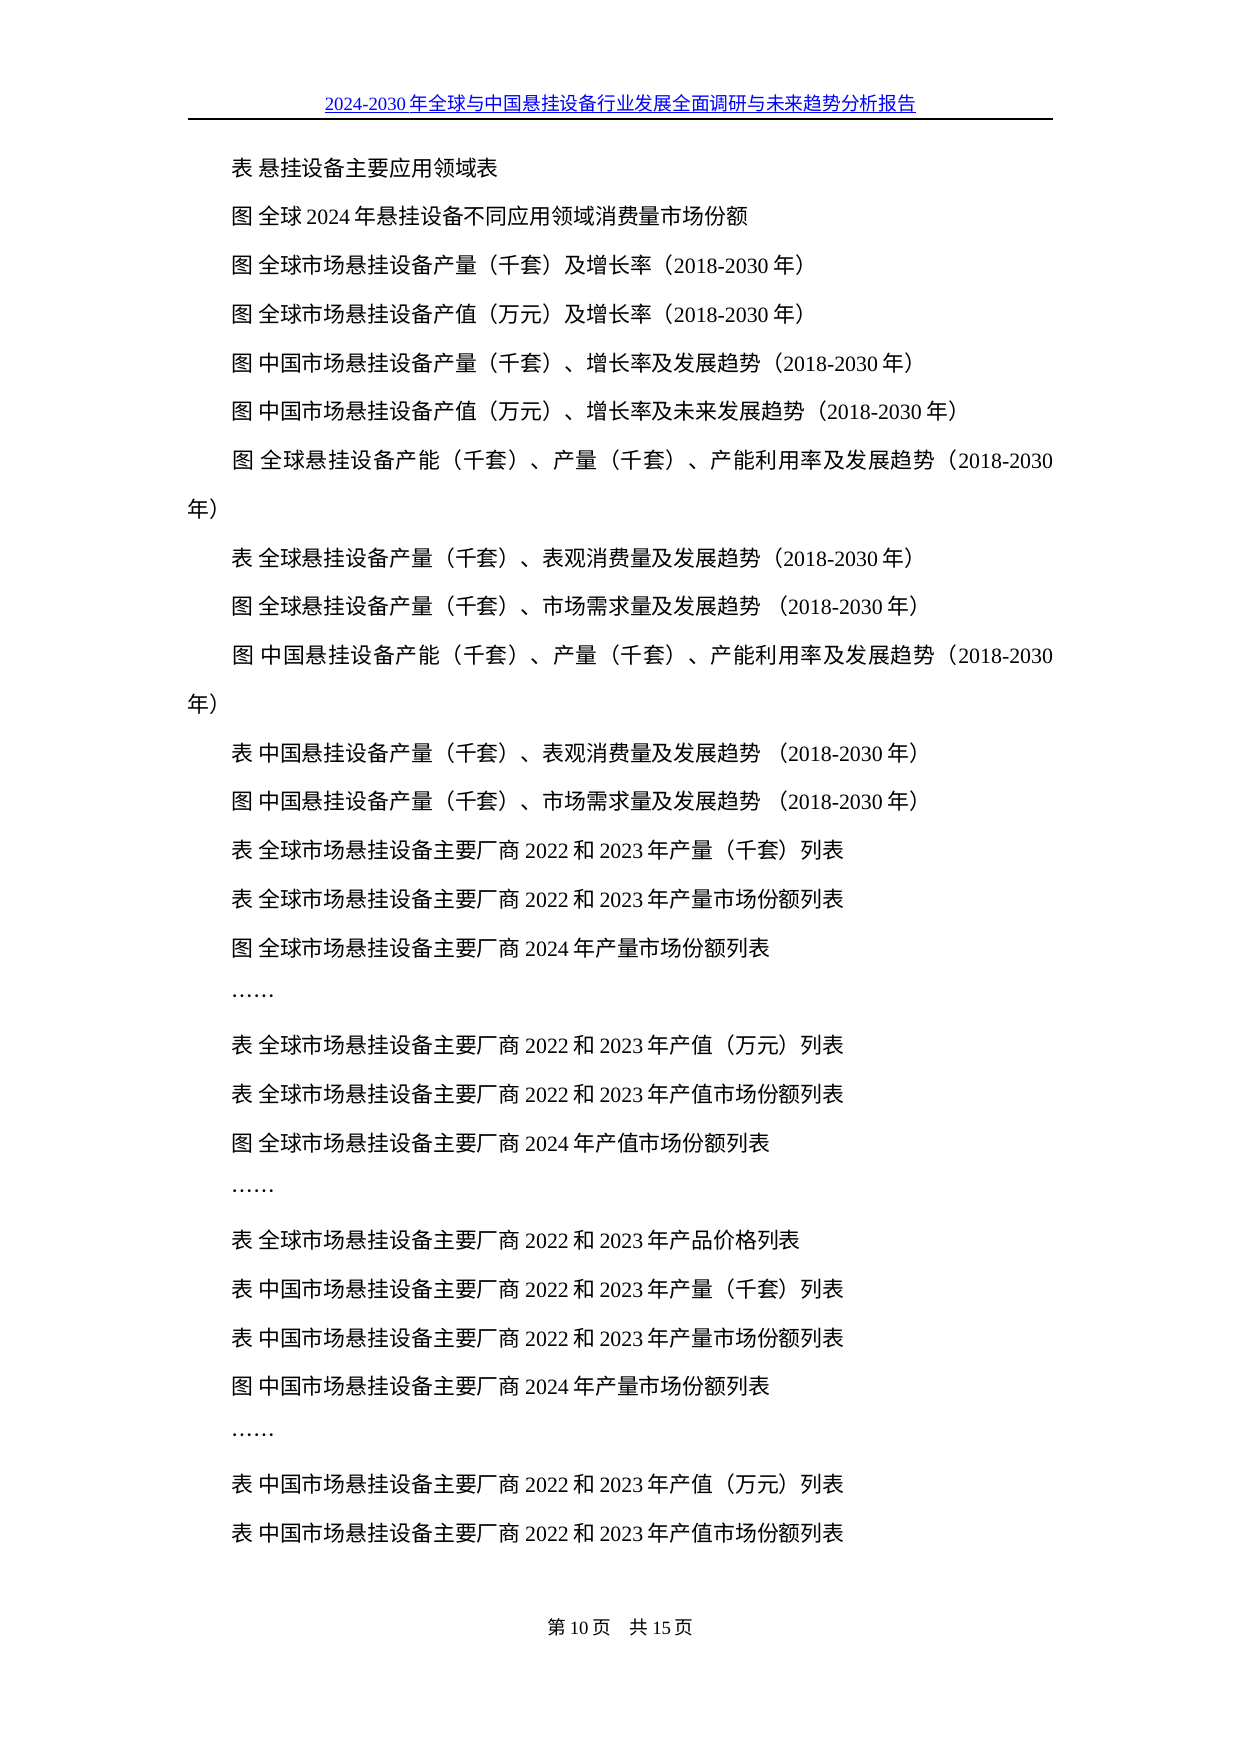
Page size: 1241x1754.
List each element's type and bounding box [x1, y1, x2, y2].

text [187, 150, 1053, 1548]
